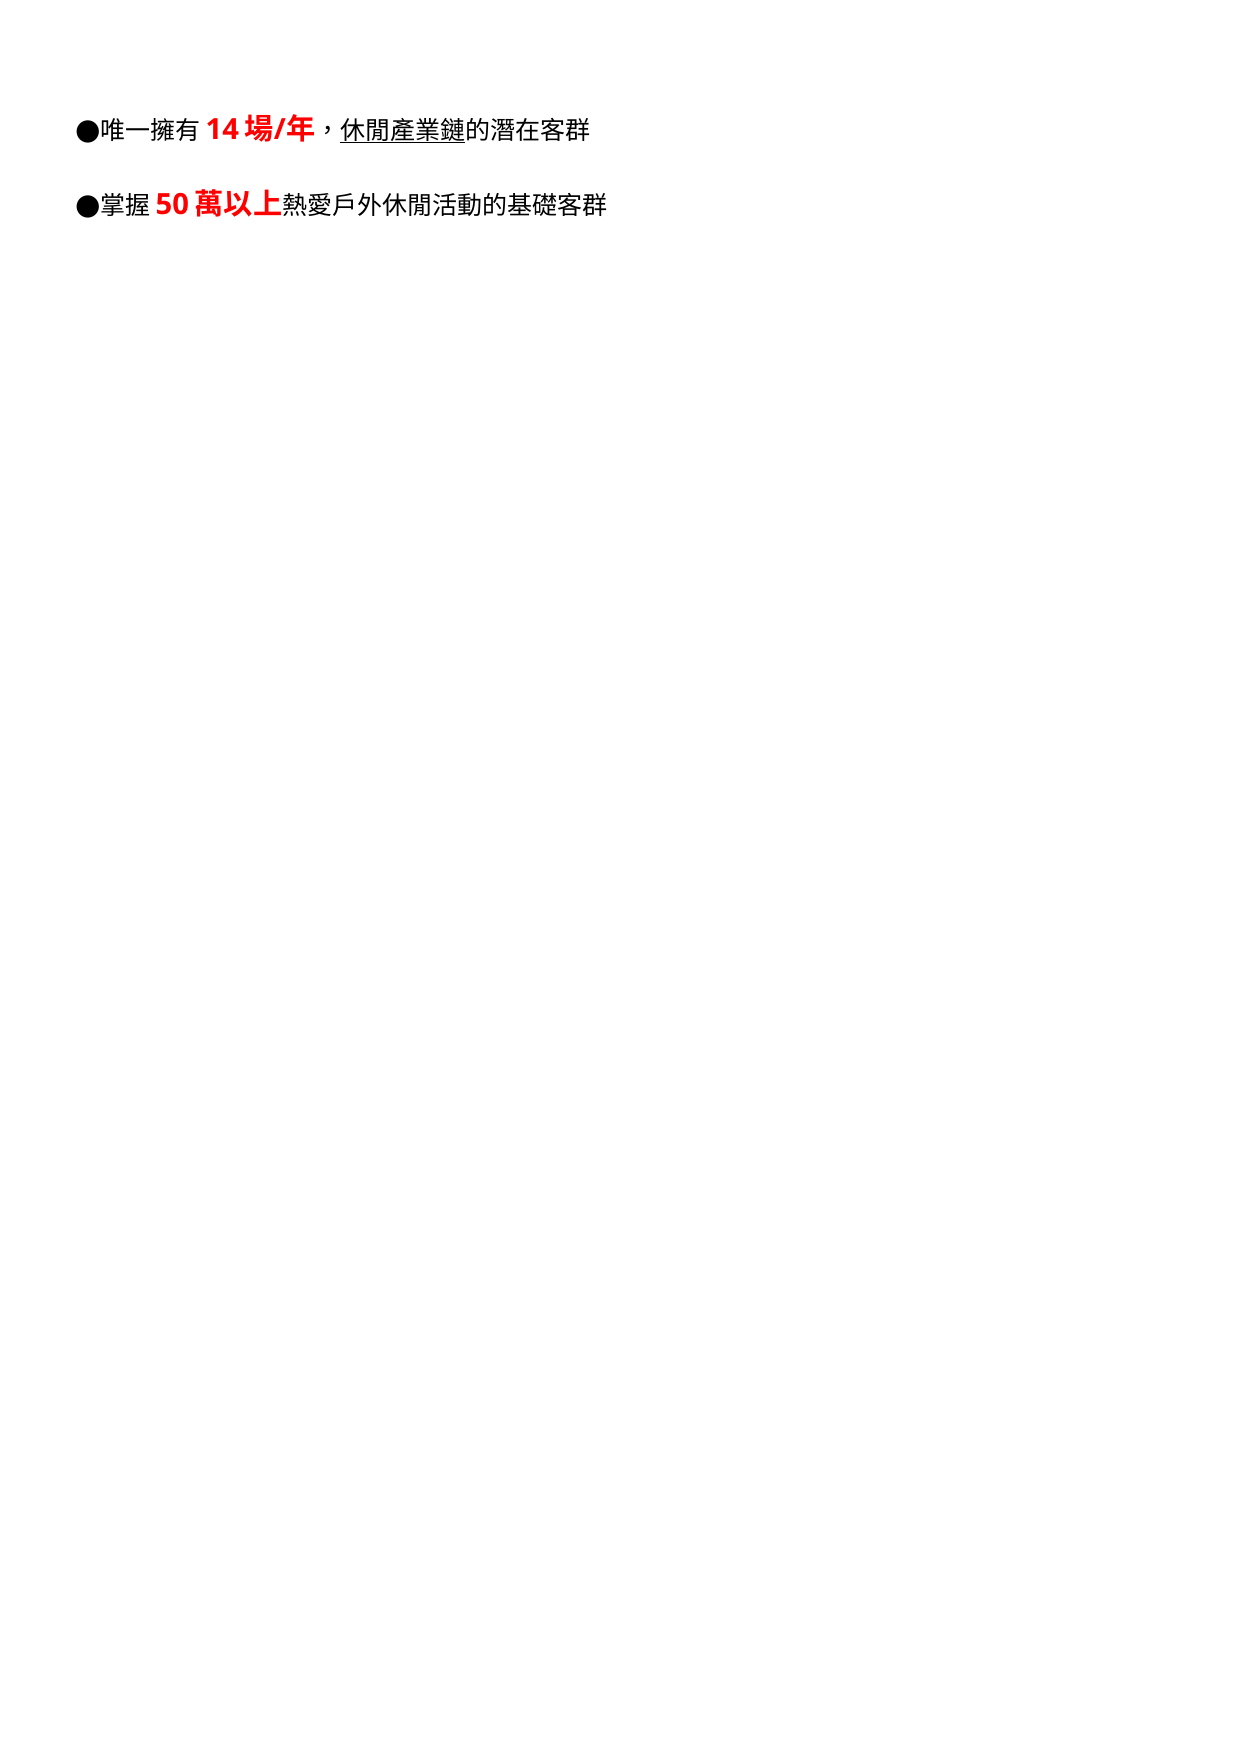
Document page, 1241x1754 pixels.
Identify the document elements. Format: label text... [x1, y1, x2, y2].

text ●掌握50萬以上熱愛戶外休閒活動的基礎客群 [75, 164, 1165, 239]
text ●唯一擁有14場/年，休閒產業鏈的潛在客群 [75, 89, 1165, 164]
